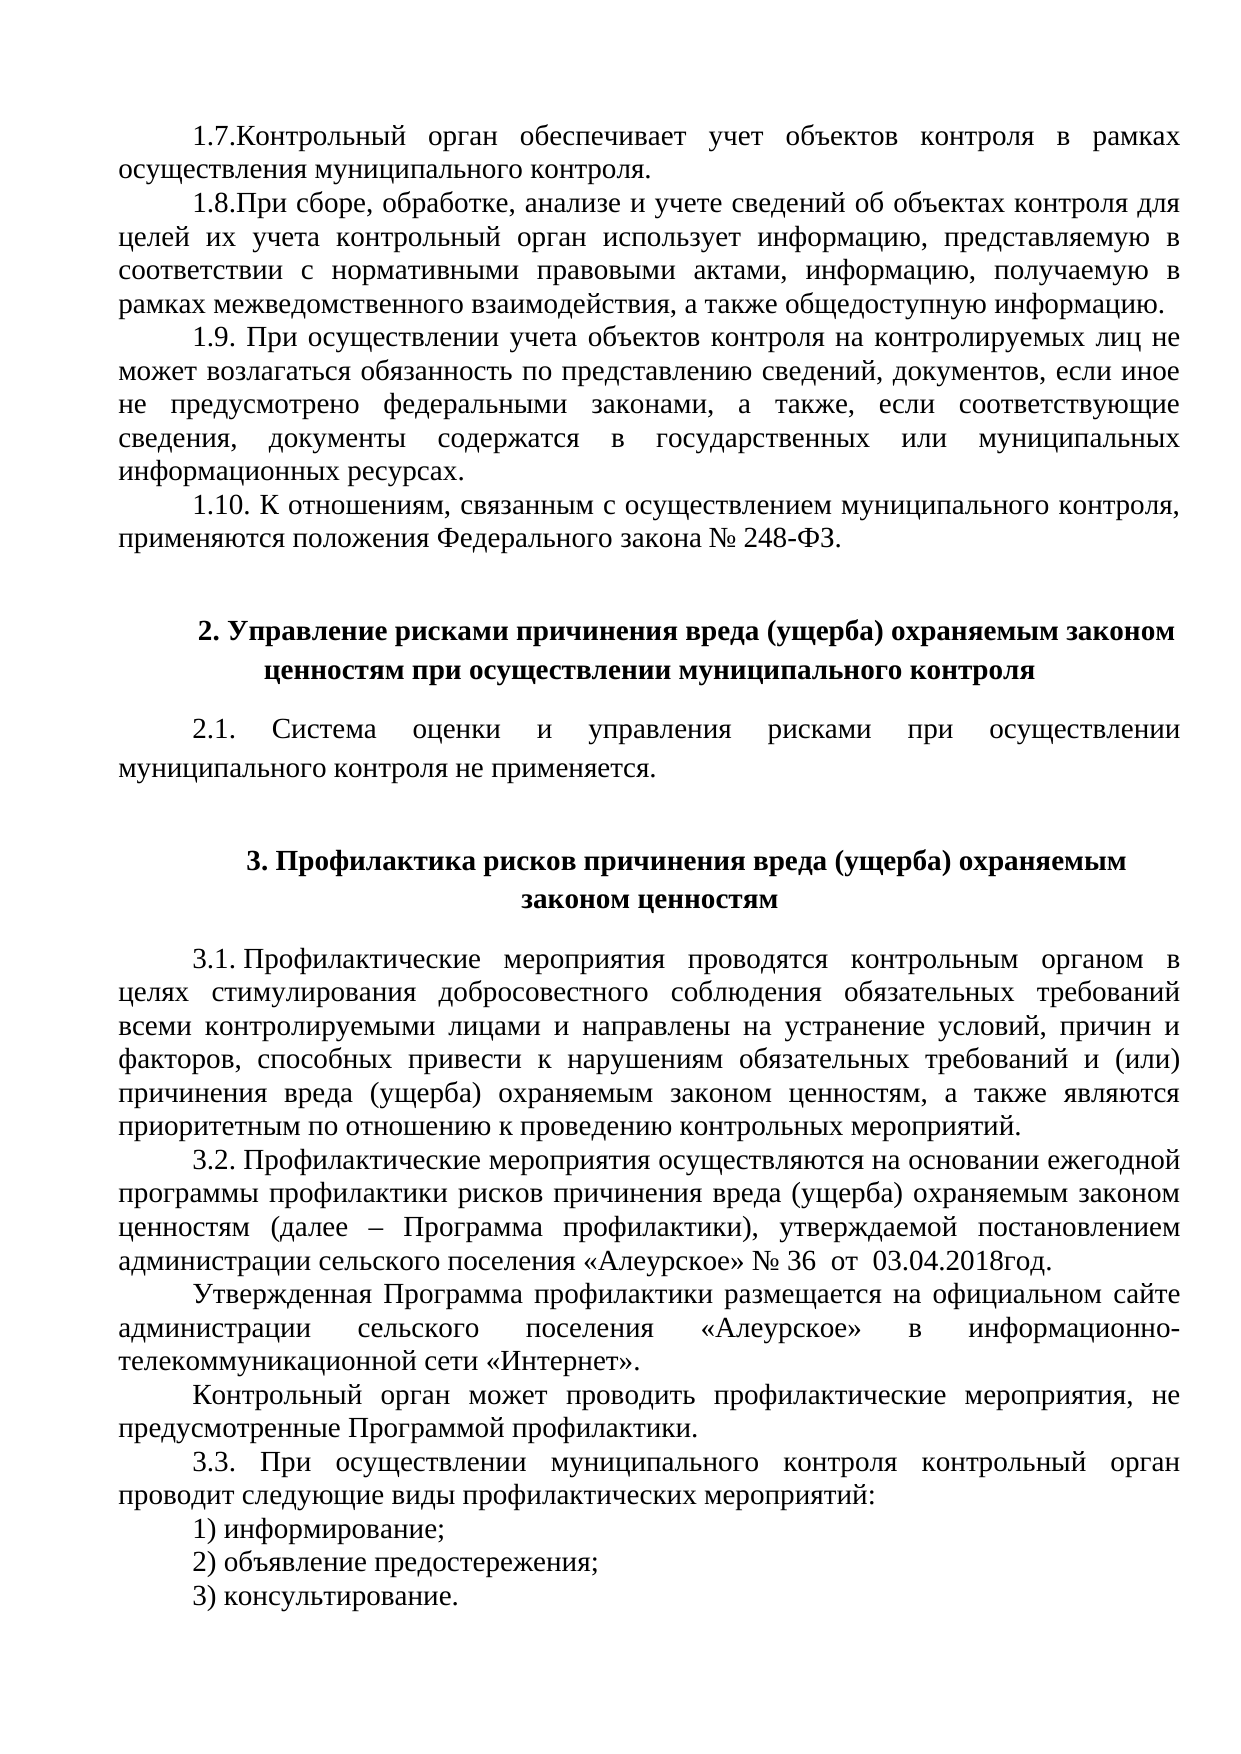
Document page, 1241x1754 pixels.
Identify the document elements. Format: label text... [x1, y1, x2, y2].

text 3. Профилактика рисков причинения вреда (ущерба) охраняемым законом ценностям [118, 843, 1181, 915]
text 1.10. К отношениям, связанным с осуществлением муниципального контроля, применяются положения Федерального закона № 248-ФЗ. [118, 487, 1181, 554]
text 2) объявление предостережения; [118, 1544, 1181, 1578]
text 3.3. При осуществлении муниципального контроля контрольный орган проводит следующие виды профилактических мероприятий: [118, 1444, 1181, 1511]
text 1.9. При осуществлении учета объектов контроля на контролируемых лиц не может возлагаться обязанность по представлению сведений, документов, если иное не предусмотрено федеральными законами, а также, если соответствующие сведения, документы содержатся в государственных или муниципальных информационных ресурсах. [118, 319, 1181, 487]
text 2.1. Система оценки и управления рисками при осуществлении муниципального контроля не применяется. [118, 711, 1181, 783]
text 3) консультирование. [118, 1578, 1181, 1612]
text Контрольный орган может проводить профилактические мероприятия, не предусмотренные Программой профилактики. [118, 1377, 1181, 1444]
text 3.2. Профилактические мероприятия осуществляются на основании ежегодной программы профилактики рисков причинения вреда (ущерба) охраняемым законом ценностям (далее – Программа профилактики), утверждаемой постановлением администрации сельского поселения «Алеурское» № 36 от 03.04.2018год. [118, 1142, 1181, 1276]
text 1) информирование; [118, 1511, 1181, 1544]
text Утвержденная Программа профилактики размещается на официальном сайте администрации сельского поселения «Алеурское» в информационно-телекоммуникационной сети «Интернет». [118, 1276, 1181, 1377]
text 1.8.При сборе, обработке, анализе и учете сведений об объектах контроля для целей их учета контрольный орган использует информацию, представляемую в соответствии с нормативными правовыми актами, информацию, получаемую в рамках межведомственного взаимодействия, а также общедоступную информацию. [118, 185, 1181, 319]
text 1.7.Контрольный орган обеспечивает учет объектов контроля в рамках осуществления муниципального контроля. [118, 118, 1181, 185]
text 2. Управление рисками причинения вреда (ущерба) охраняемым законом ценностям при осуществлении муниципального контроля [118, 613, 1181, 686]
text 3.1. Профилактические мероприятия проводятся контрольным органом в целях стимулирования добросовестного соблюдения обязательных требований всеми контролируемыми лицами и направлены на устранение условий, причин и факторов, способных привести к нарушениям обязательных требований и (или) причинения вреда (ущерба) охраняемым законом ценностям, а также являются приоритетным по отношению к проведению контрольных мероприятий. [118, 941, 1181, 1142]
